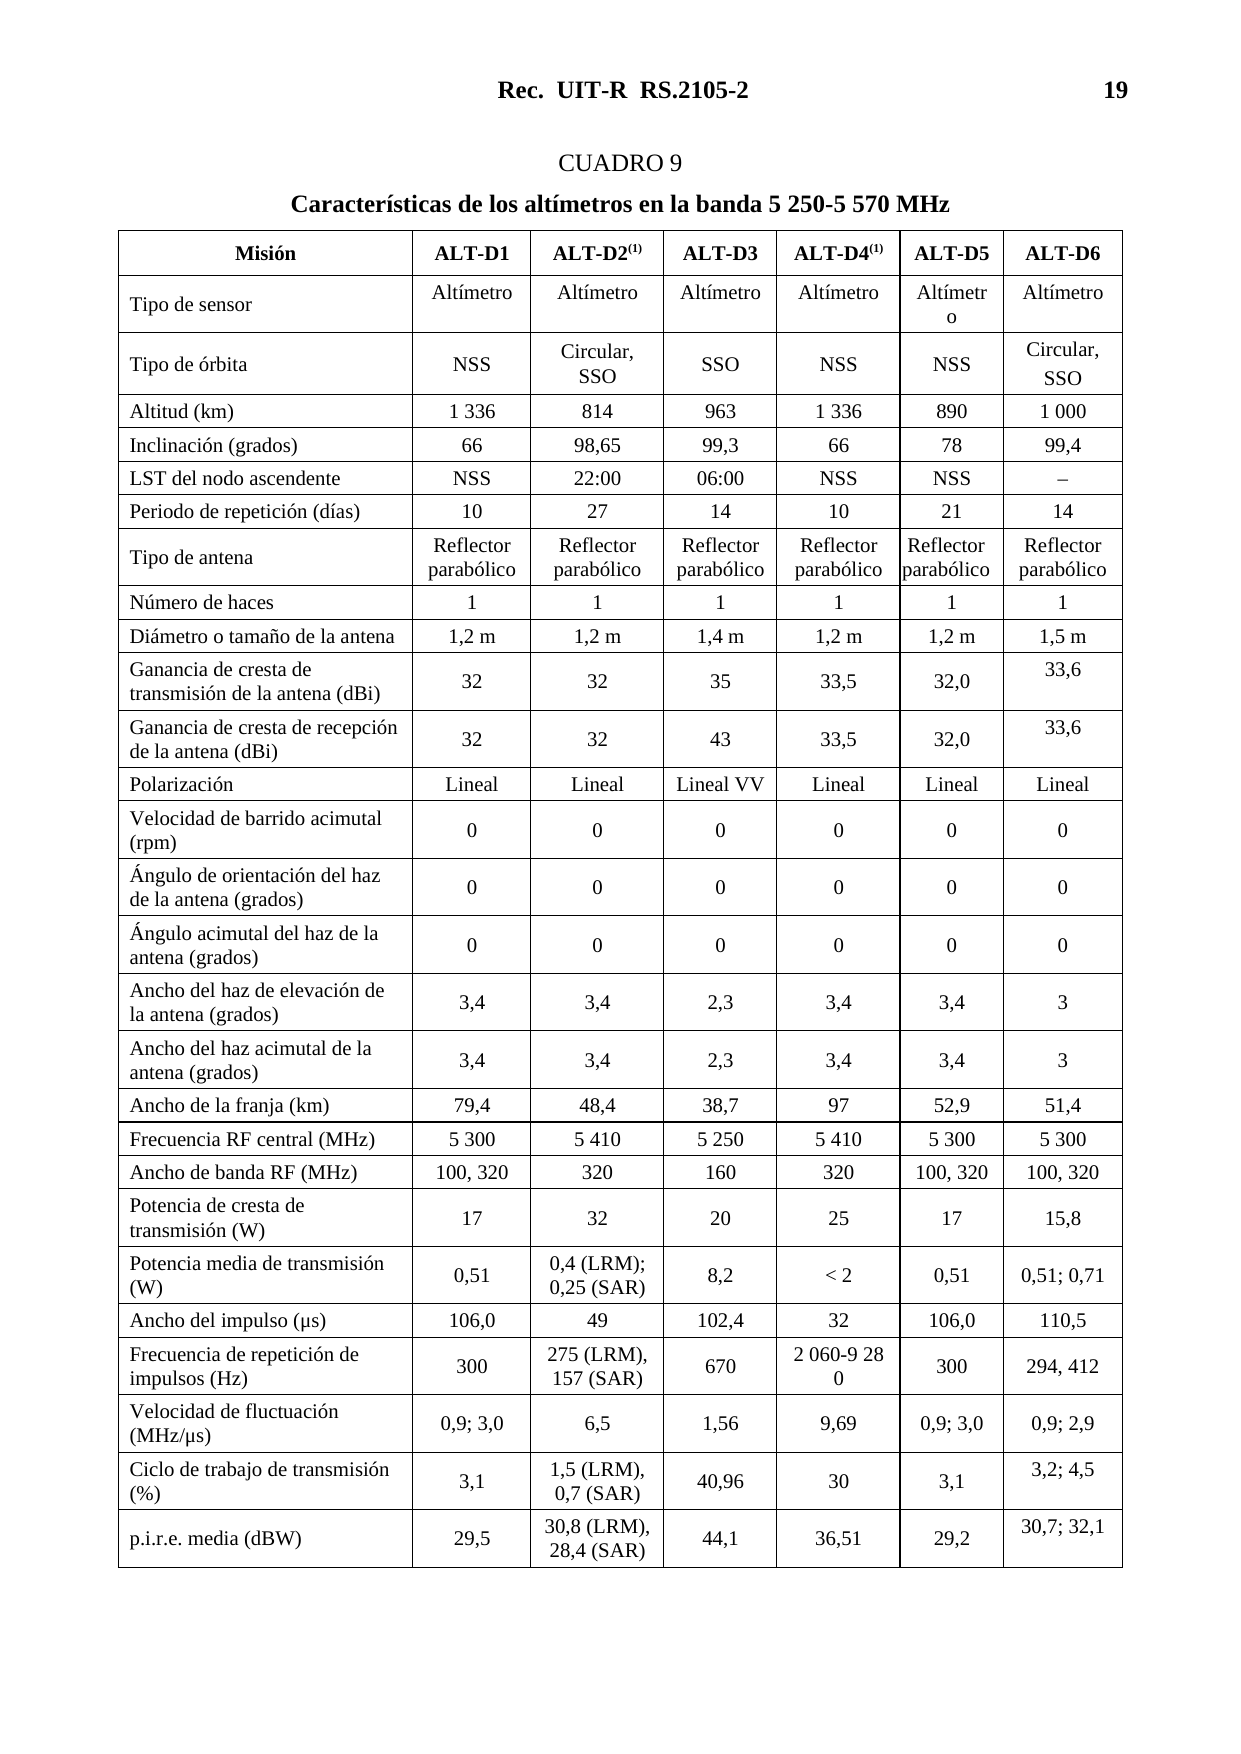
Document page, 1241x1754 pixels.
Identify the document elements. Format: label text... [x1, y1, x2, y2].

table_cell 1,5 m [1004, 620, 1122, 652]
table_cell 1,2 m [531, 620, 663, 652]
table_cell – [1004, 462, 1122, 494]
table_cell Altímetro [777, 276, 899, 332]
table_cell p.i.r.e. media (dBW) [119, 1510, 412, 1567]
table_cell 10 [777, 495, 899, 528]
table_cell 3,2; 4,5 [1004, 1453, 1122, 1509]
table_cell 3,4 [777, 974, 899, 1030]
table_cell Diámetro o tamaño de la antena [119, 620, 412, 652]
table_header ALT-D4(1) [777, 231, 899, 275]
table_cell Reflector parabólico [413, 529, 530, 585]
table_cell 99,4 [1004, 428, 1122, 461]
text CUADRO 9 [118, 148, 1122, 176]
table_cell 79,4 [413, 1089, 530, 1121]
table_cell 66 [777, 428, 899, 461]
table_cell NSS [777, 462, 899, 494]
table_cell 106,0 [901, 1304, 1003, 1337]
table_cell 30,8 (LRM), 28,4 (SAR) [531, 1510, 663, 1567]
table_cell Ángulo acimutal del haz de la antena (grados) [119, 916, 412, 973]
table_cell 1,2 m [413, 620, 530, 652]
table_cell 1 [531, 586, 663, 618]
table_cell 10 [413, 495, 530, 528]
table_cell 43 [664, 711, 776, 767]
table_cell 890 [901, 395, 1003, 427]
table_cell Número de haces [119, 586, 412, 618]
table_cell 1,4 m [664, 620, 776, 652]
table_cell Frecuencia de repetición de impulsos (Hz) [119, 1338, 412, 1394]
table_cell 17 [901, 1189, 1003, 1246]
table_cell Reflector parabólico [664, 529, 776, 585]
table_cell NSS [413, 462, 530, 494]
table_cell 2 060-9 280 [777, 1338, 899, 1394]
table_cell 30,7; 32,1 [1004, 1510, 1122, 1567]
table_cell 0,9; 3,0 [901, 1395, 1003, 1452]
table_cell 32 [413, 653, 530, 709]
table_cell Lineal [777, 768, 899, 800]
table_header ALT-D3 [664, 231, 776, 275]
table_cell 99,3 [664, 428, 776, 461]
table_cell Lineal [531, 768, 663, 800]
table_cell 670 [664, 1338, 776, 1394]
table_cell 3,4 [413, 1031, 530, 1088]
table_cell 3,4 [531, 1031, 663, 1088]
table_cell 5 410 [531, 1123, 663, 1155]
table_cell 1 [901, 586, 1003, 618]
table_cell 3,4 [901, 974, 1003, 1030]
table_cell 0 [1004, 801, 1122, 858]
table_cell Altímetro [901, 276, 1003, 332]
table_cell Reflector parabólico [777, 529, 899, 585]
table_cell Ancho de banda RF (MHz) [119, 1156, 412, 1188]
table_cell SSO [664, 333, 776, 394]
table_cell 0,51 [413, 1247, 530, 1303]
table_cell 8,2 [664, 1247, 776, 1303]
table_cell 20 [664, 1189, 776, 1246]
table_cell 0 [531, 916, 663, 973]
table_cell Ancho del impulso (μs) [119, 1304, 412, 1337]
table_cell 27 [531, 495, 663, 528]
table_cell 0 [664, 859, 776, 915]
table_header ALT-D5 [901, 231, 1003, 275]
table_cell 1,2 m [777, 620, 899, 652]
table_cell 3,4 [901, 1031, 1003, 1088]
table_cell Lineal [901, 768, 1003, 800]
table_cell Velocidad de barrido acimutal (rpm) [119, 801, 412, 858]
table_cell 29,2 [901, 1510, 1003, 1567]
table_cell 49 [531, 1304, 663, 1337]
table_cell Ángulo de orientación del haz de la antena (grados) [119, 859, 412, 915]
table_cell Lineal [1004, 768, 1122, 800]
table_cell 1 [664, 586, 776, 618]
table_cell 100, 320 [413, 1156, 530, 1188]
table_cell 3 [1004, 1031, 1122, 1088]
table_cell Ancho del haz de elevación de la antena (grados) [119, 974, 412, 1030]
table_cell 14 [664, 495, 776, 528]
table_cell 1 000 [1004, 395, 1122, 427]
table_cell 06:00 [664, 462, 776, 494]
table_cell 3,4 [777, 1031, 899, 1088]
table_cell Circular, SSO [531, 333, 663, 394]
table_cell 78 [901, 428, 1003, 461]
table_cell 5 300 [901, 1123, 1003, 1155]
table_cell 294, 412 [1004, 1338, 1122, 1394]
table_cell Potencia de cresta de transmisión (W) [119, 1189, 412, 1246]
table_header ALT-D6 [1004, 231, 1122, 275]
table_cell Tipo de órbita [119, 333, 412, 394]
table_cell 66 [413, 428, 530, 461]
table_cell 1,5 (LRM), 0,7 (SAR) [531, 1453, 663, 1509]
table_cell 300 [901, 1338, 1003, 1394]
table_cell NSS [901, 333, 1003, 394]
table_cell NSS [777, 333, 899, 394]
table_cell 0 [1004, 859, 1122, 915]
table_cell NSS [901, 462, 1003, 494]
table_cell 5 250 [664, 1123, 776, 1155]
table_cell 0 [664, 801, 776, 858]
table_cell 98,65 [531, 428, 663, 461]
table_cell 1 336 [413, 395, 530, 427]
table_cell 1 [413, 586, 530, 618]
table_cell Periodo de repetición (días) [119, 495, 412, 528]
table_cell 6,5 [531, 1395, 663, 1452]
table_cell 160 [664, 1156, 776, 1188]
table_cell LST del nodo ascendente [119, 462, 412, 494]
table_cell 1 336 [777, 395, 899, 427]
table_cell Reflector parabólico [531, 529, 663, 585]
table_cell 38,7 [664, 1089, 776, 1121]
table_cell 0 [413, 916, 530, 973]
title Características de los altímetros en la banda 5 250-5 570 MHz [118, 189, 1122, 218]
table_cell 0 [901, 801, 1003, 858]
table_cell 0 [413, 801, 530, 858]
table_cell 110,5 [1004, 1304, 1122, 1337]
table_cell 21 [901, 495, 1003, 528]
table_cell 5 300 [1004, 1123, 1122, 1155]
table_cell Altímetro [1004, 276, 1122, 332]
table_cell 5 300 [413, 1123, 530, 1155]
table_cell 2,3 [664, 974, 776, 1030]
table_cell 0 [901, 859, 1003, 915]
table_cell Inclinación (grados) [119, 428, 412, 461]
table_cell 32 [531, 653, 663, 709]
table_cell 3 [1004, 974, 1122, 1030]
table_cell Lineal [413, 768, 530, 800]
table_cell 963 [664, 395, 776, 427]
table_cell Altitud (km) [119, 395, 412, 427]
table_cell NSS [413, 333, 530, 394]
table_cell 1 [777, 586, 899, 618]
table_cell 32 [531, 1189, 663, 1246]
table_cell 29,5 [413, 1510, 530, 1567]
table_cell 32 [413, 711, 530, 767]
table_cell Altímetro [664, 276, 776, 332]
table_cell 40,96 [664, 1453, 776, 1509]
table_cell Reflector parabólico [1004, 529, 1122, 585]
table_cell 100, 320 [1004, 1156, 1122, 1188]
table_cell Circular, SSO [1004, 333, 1122, 394]
table_cell Tipo de sensor [119, 276, 412, 332]
table_cell 14 [1004, 495, 1122, 528]
table_cell Ciclo de trabajo de transmisión (%) [119, 1453, 412, 1509]
table_cell 0 [901, 916, 1003, 973]
table_cell 2,3 [664, 1031, 776, 1088]
table_cell Ancho del haz acimutal de la antena (grados) [119, 1031, 412, 1088]
table_cell Ganancia de cresta de recepción de la antena (dBi) [119, 711, 412, 767]
table_cell 32 [531, 711, 663, 767]
table_cell 97 [777, 1089, 899, 1121]
table_cell Ancho de la franja (km) [119, 1089, 412, 1121]
table_cell Frecuencia RF central (MHz) [119, 1123, 412, 1155]
table_header ALT-D2(1) [531, 231, 663, 275]
table_cell 5 410 [777, 1123, 899, 1155]
table_cell 48,4 [531, 1089, 663, 1121]
table_cell 35 [664, 653, 776, 709]
table_cell 0 [531, 859, 663, 915]
table_cell 0,51 [901, 1247, 1003, 1303]
table_cell 102,4 [664, 1304, 776, 1337]
table_cell 0,9; 2,9 [1004, 1395, 1122, 1452]
table_cell 33,6 [1004, 653, 1122, 709]
table_cell 15,8 [1004, 1189, 1122, 1246]
table_cell Velocidad de fluctuación (MHz/μs) [119, 1395, 412, 1452]
table_cell 1 [1004, 586, 1122, 618]
table_cell 1,2 m [901, 620, 1003, 652]
table_cell Potencia media de transmisión (W) [119, 1247, 412, 1303]
table_cell < 2 [777, 1247, 899, 1303]
table_cell 0 [1004, 916, 1122, 973]
table_cell 17 [413, 1189, 530, 1246]
table_cell 0 [413, 859, 530, 915]
table_cell 3,1 [413, 1453, 530, 1509]
table_cell 44,1 [664, 1510, 776, 1567]
table_cell Polarización [119, 768, 412, 800]
table_cell 25 [777, 1189, 899, 1246]
table_cell 33,5 [777, 653, 899, 709]
table_cell 32 [777, 1304, 899, 1337]
table_cell 33,6 [1004, 711, 1122, 767]
table_cell 30 [777, 1453, 899, 1509]
table_cell 0 [664, 916, 776, 973]
table_cell 275 (LRM), 157 (SAR) [531, 1338, 663, 1394]
table_cell 22:00 [531, 462, 663, 494]
table_cell 0 [777, 801, 899, 858]
table_cell 32,0 [901, 711, 1003, 767]
table_cell 1,56 [664, 1395, 776, 1452]
table_cell 100, 320 [901, 1156, 1003, 1188]
table_cell 32,0 [901, 653, 1003, 709]
table_cell 0,51; 0,71 [1004, 1247, 1122, 1303]
table_cell 320 [777, 1156, 899, 1188]
table_cell Altímetro [531, 276, 663, 332]
table_cell Ganancia de cresta de transmisión de la antena (dBi) [119, 653, 412, 709]
table_cell 51,4 [1004, 1089, 1122, 1121]
table_cell 0 [777, 859, 899, 915]
table_cell 52,9 [901, 1089, 1003, 1121]
table_header Misión [119, 231, 412, 275]
table_cell 36,51 [777, 1510, 899, 1567]
table_cell 0,9; 3,0 [413, 1395, 530, 1452]
table_cell 0 [531, 801, 663, 858]
table_cell 814 [531, 395, 663, 427]
table_cell Reflector parabólico [901, 529, 1003, 585]
table_cell Tipo de antena [119, 529, 412, 585]
table_header ALT-D1 [413, 231, 530, 275]
table_cell 0 [777, 916, 899, 973]
table_cell Altímetro [413, 276, 530, 332]
table_cell 320 [531, 1156, 663, 1188]
table_cell 33,5 [777, 711, 899, 767]
table_cell 3,4 [413, 974, 530, 1030]
table_cell 106,0 [413, 1304, 530, 1337]
table_cell Lineal VV [664, 768, 776, 800]
table_cell 9,69 [777, 1395, 899, 1452]
table_cell 3,1 [901, 1453, 1003, 1509]
table_cell 300 [413, 1338, 530, 1394]
table_cell 0,4 (LRM); 0,25 (SAR) [531, 1247, 663, 1303]
table_cell 3,4 [531, 974, 663, 1030]
